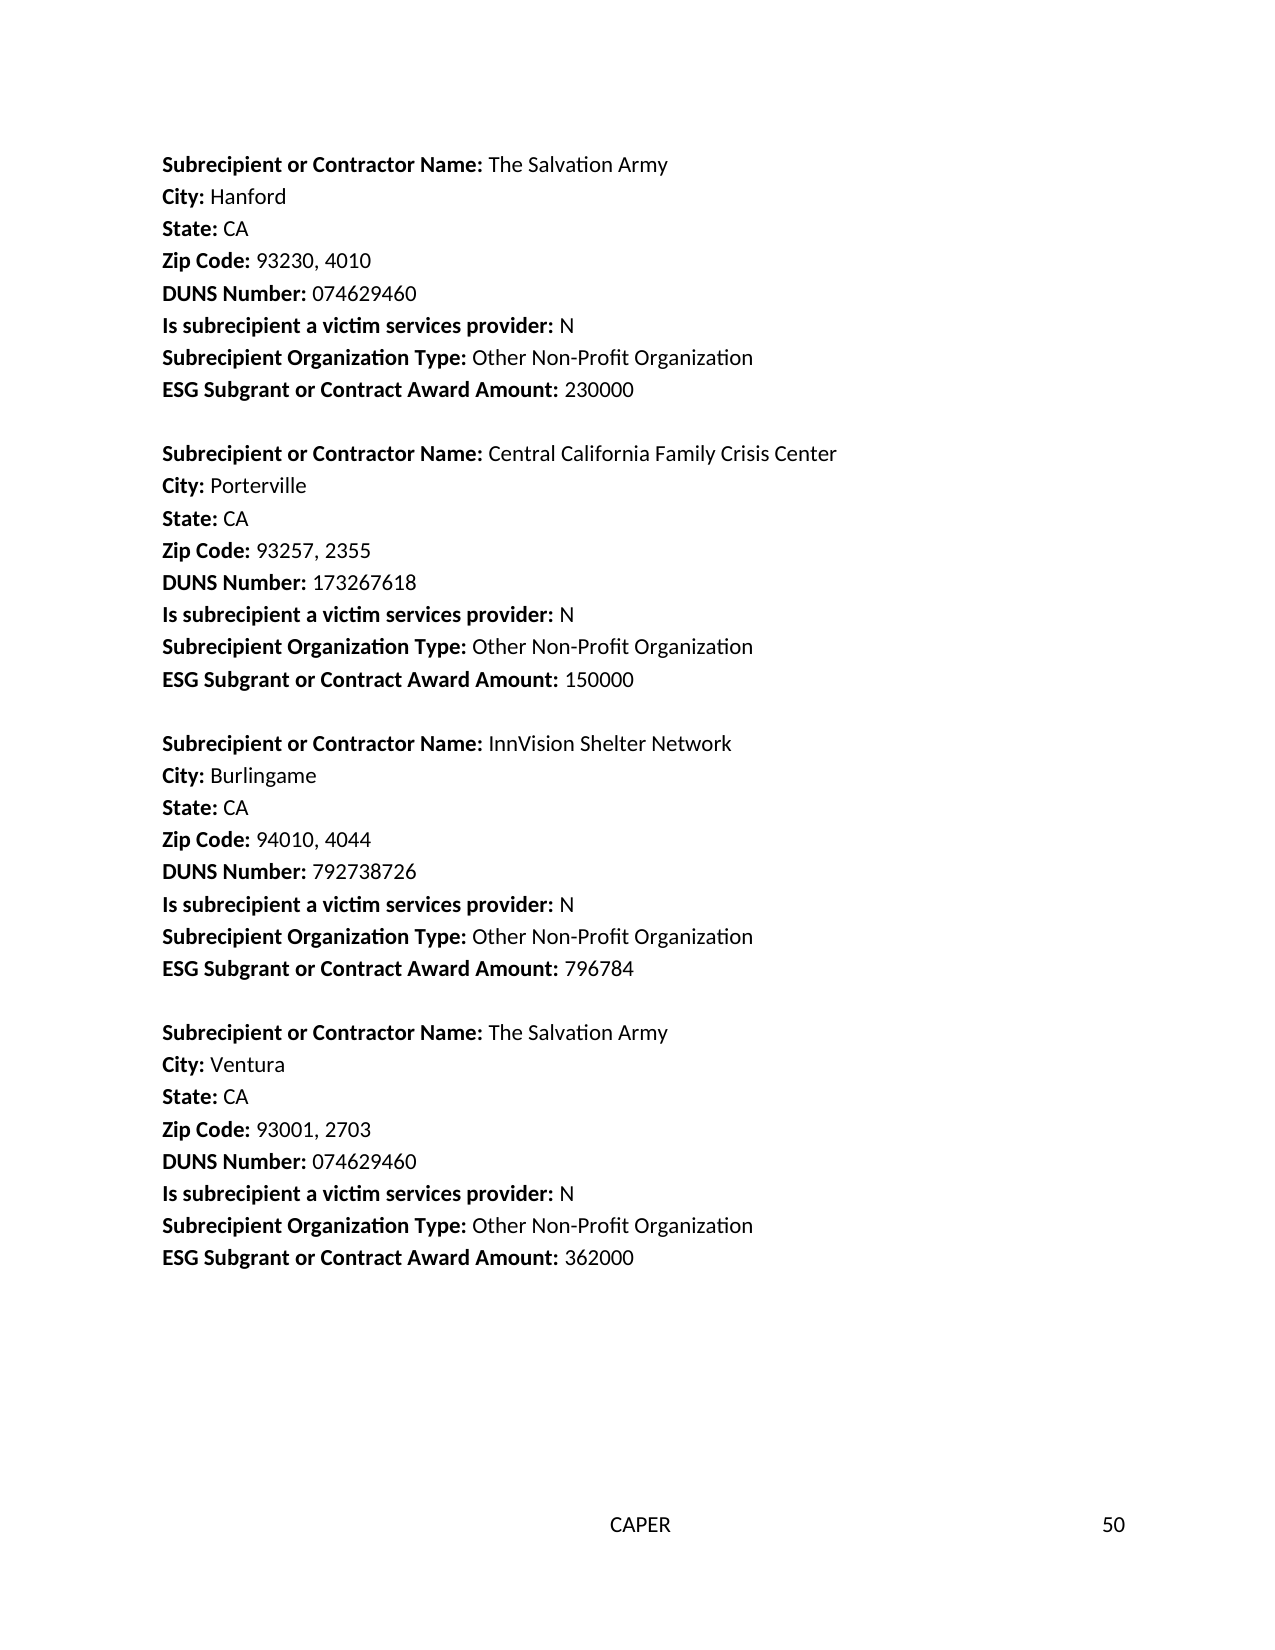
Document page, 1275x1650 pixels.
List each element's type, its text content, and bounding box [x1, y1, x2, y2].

table_cell Subrecipient or Contractor Name: The Salvation Army City: Hanford State: CA Zip Code: 93230, 4010 DUNS Number: 074629460 Is subrecipient a victim services provider: N Subrecipient Organization Type: Other Non-Profit Organization ESG Subgrant or Contract Award Amount: 230000 [150, 150, 1125, 439]
table_cell Subrecipient or Contractor Name: InnVision Shelter Network City: Burlingame State: CA Zip Code: 94010, 4044 DUNS Number: 792738726 Is subrecipient a victim services provider: N Subrecipient Organization Type: Other Non-Profit Organization ESG Subgrant or Contract Award Amount: 796784 [150, 729, 1125, 1018]
table_cell Subrecipient or Contractor Name: Central California Family Crisis Center City: Porterville State: CA Zip Code: 93257, 2355 DUNS Number: 173267618 Is subrecipient a victim services provider: N Subrecipient Organization Type: Other Non-Profit Organization ESG Subgrant or Contract Award Amount: 150000 [150, 439, 1125, 729]
table_cell Subrecipient or Contractor Name: The Salvation Army City: Ventura State: CA Zip Code: 93001, 2703 DUNS Number: 074629460 Is subrecipient a victim services provider: N Subrecipient Organization Type: Other Non-Profit Organization ESG Subgrant or Contract Award Amount: 362000 [150, 1018, 1125, 1307]
